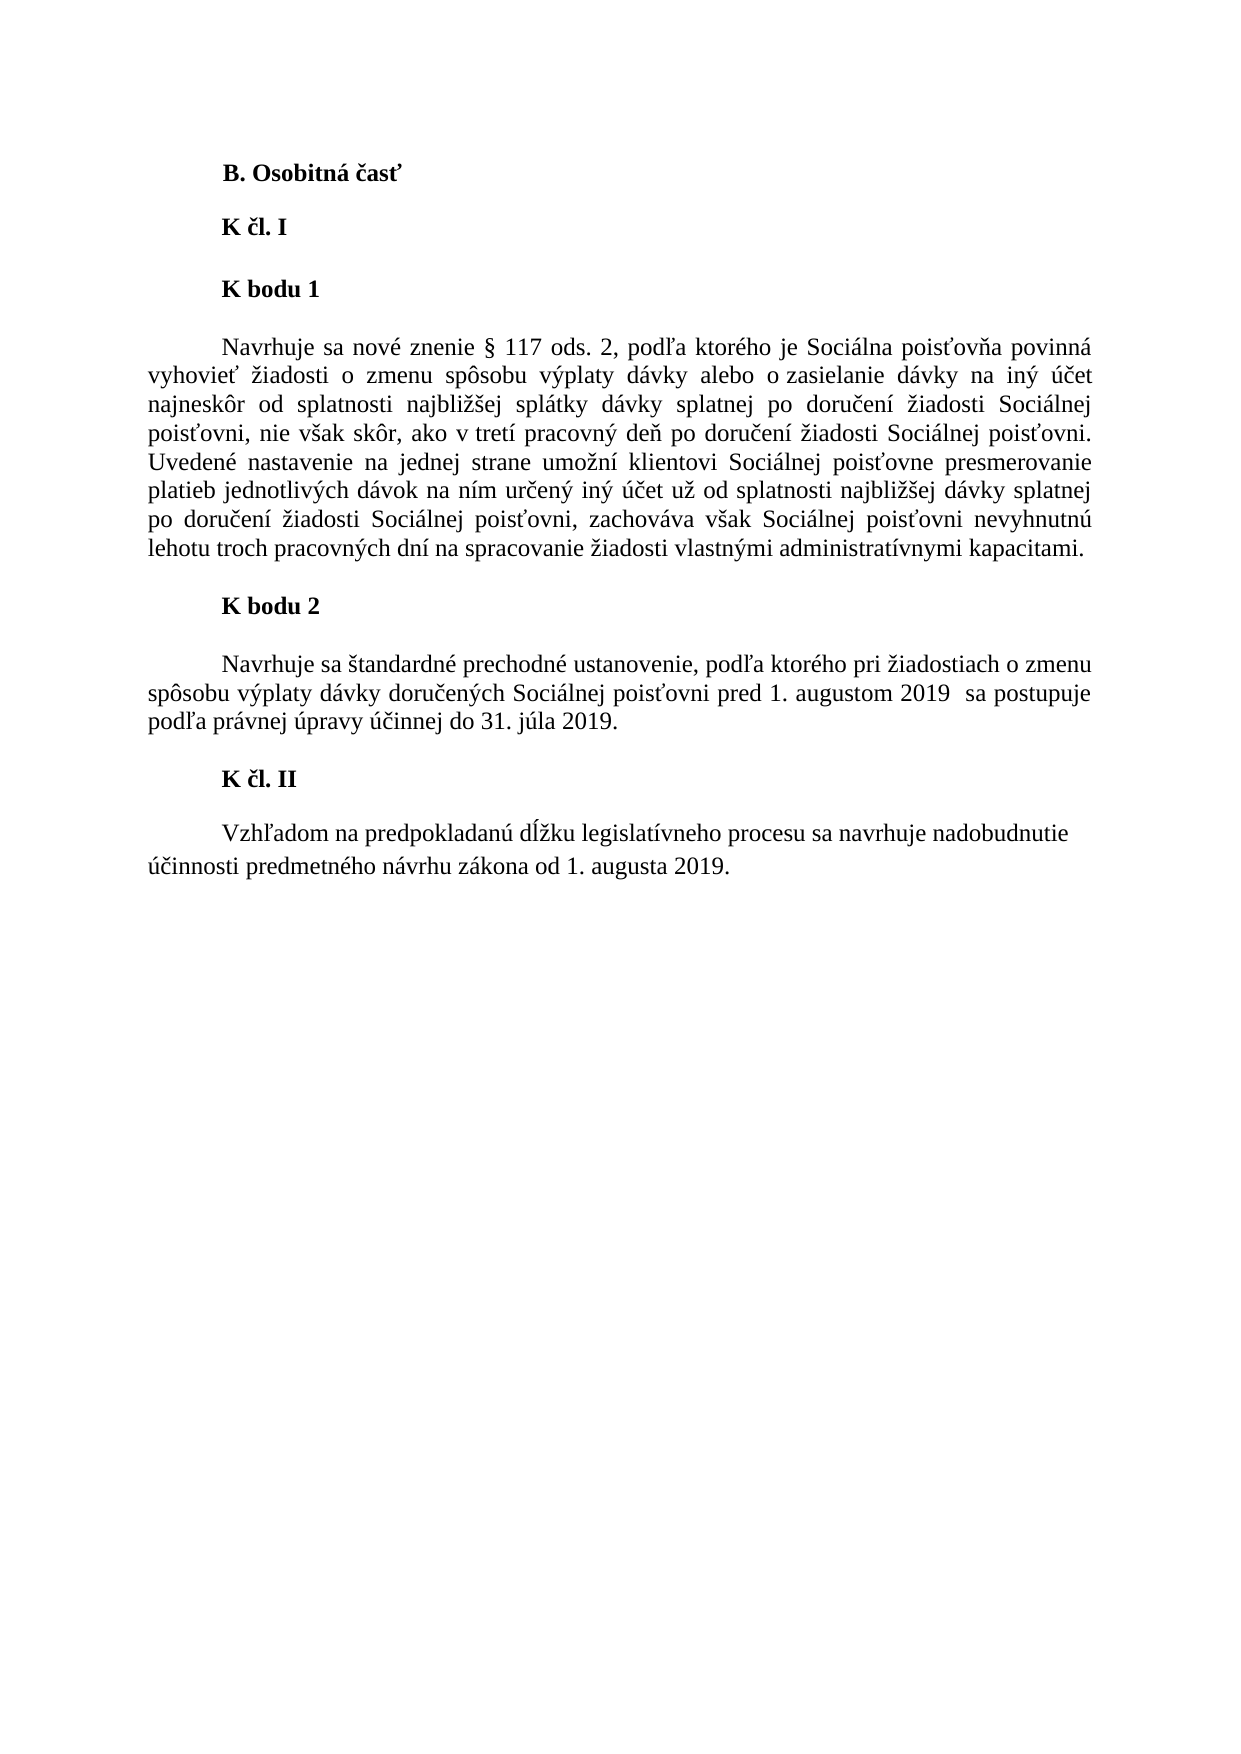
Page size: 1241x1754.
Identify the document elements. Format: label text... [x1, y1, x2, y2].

text K čl. II [148, 764, 1093, 793]
text K čl. I [148, 212, 1093, 240]
text K bodu 1 [148, 274, 1093, 303]
text Vzhľadom na predpokladanú dĺžku legislatívneho procesu sa navrhuje nadobudnutie účinnosti predmetného návrhu zákona od 1. augusta 2019. [148, 818, 1093, 880]
text Navrhuje sa nové znenie § 117 ods. 2, podľa ktorého je Sociálna poisťovňa povinná vyhovieť žiadosti o zmenu spôsobu výplaty dávky alebo o zasielanie dávky na iný účet najneskôr od splatnosti najbližšej splátky dávky splatnej po doručení žiadosti Sociálnej poisťovni, nie však skôr, ako v tretí pracovný deň po doručení žiadosti Sociálnej poisťovni. Uvedené nastavenie na jednej strane umožní klientovi Sociálnej poisťovne presmerovanie platieb jednotlivých dávok na ním určený iný účet už od splatnosti najbližšej dávky splatnej po doručení žiadosti Sociálnej poisťovni, zachováva však Sociálnej poisťovni nevyhnutnú lehotu troch pracovných dní na spracovanie žiadosti vlastnými administratívnymi kapacitami. [148, 332, 1093, 562]
text B. Osobitná časť [148, 158, 1093, 187]
text Navrhuje sa štandardné prechodné ustanovenie, podľa ktorého pri žiadostiach o zmenu spôsobu výplaty dávky doručených Sociálnej poisťovni pred 1. augustom 2019 sa postupuje podľa právnej úpravy účinnej do 31. júla 2019. [148, 649, 1093, 735]
text K bodu 2 [148, 591, 1093, 620]
